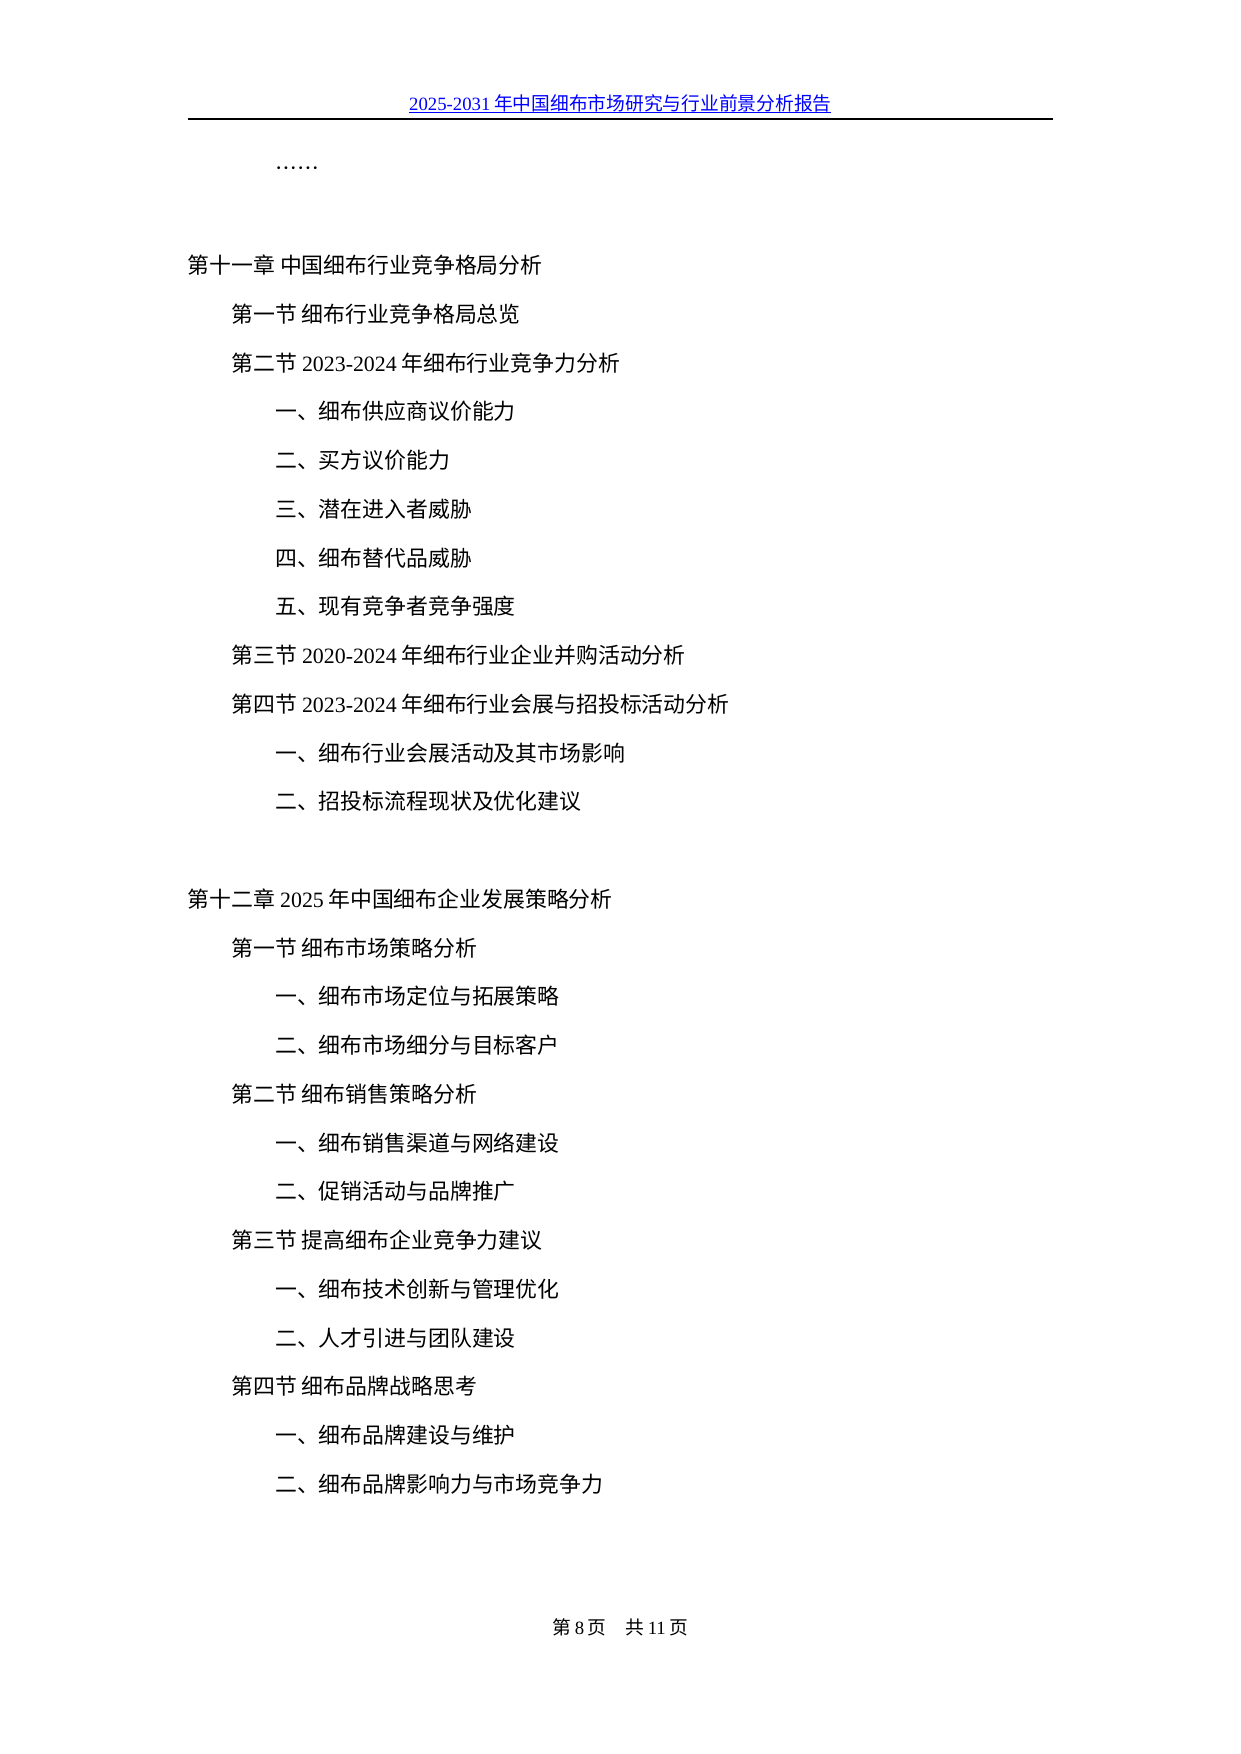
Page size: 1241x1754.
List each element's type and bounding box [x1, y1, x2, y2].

text [187, 150, 1053, 1499]
